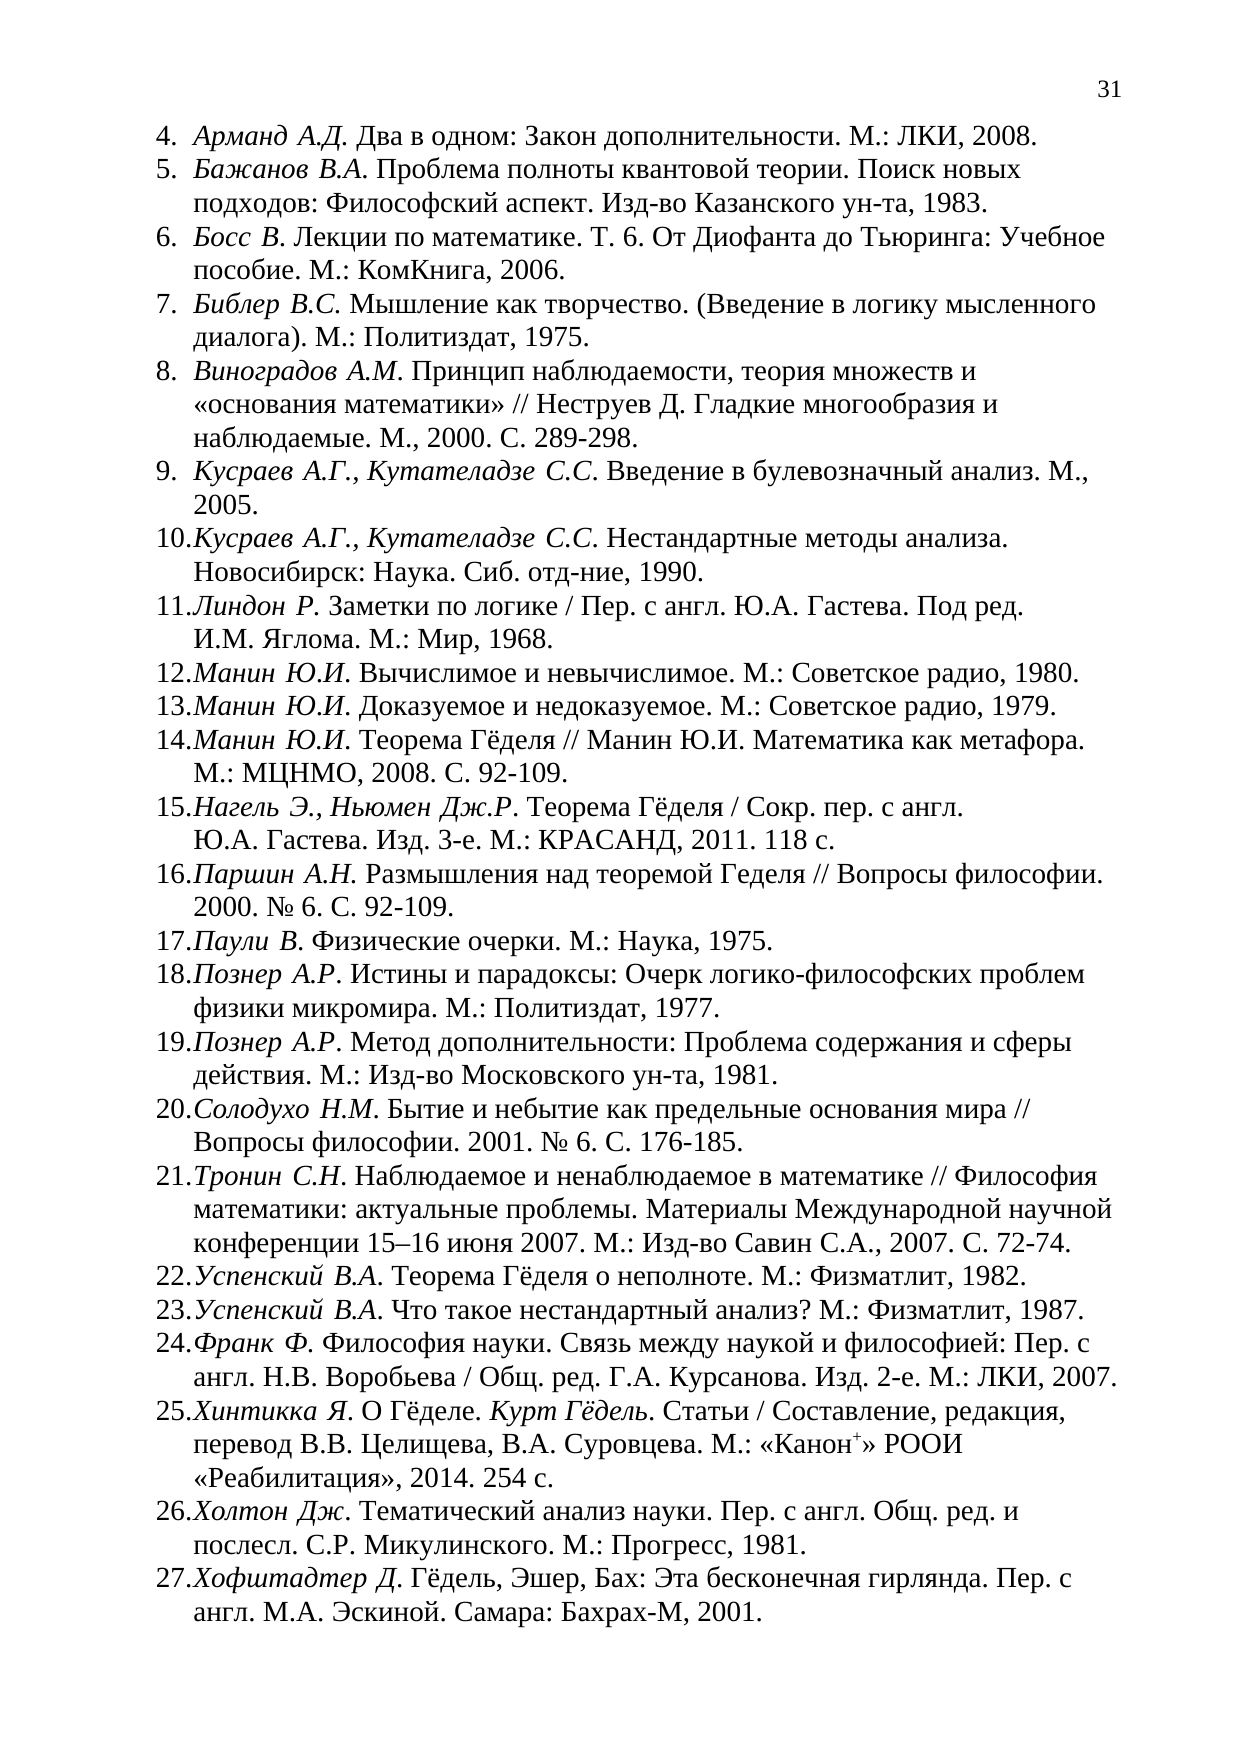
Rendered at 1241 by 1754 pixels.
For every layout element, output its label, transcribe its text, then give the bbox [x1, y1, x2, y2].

list Бажанов В.А. Проблема полноты квантовой теории. Поиск новых подходов: Философский аспект. Изд-во Казанского ун-та, 1983. [156, 152, 1122, 219]
list Франк Ф. Философия науки. Связь между наукой и философией: Пер. с англ. Н.В. Воробьева / Общ. ред. Г.А. Курсанова. Изд. 2-е. М.: ЛКИ, 2007. [156, 1326, 1122, 1393]
list Хинтикка Я. О Гёделе. Курт Гёдель. Статьи / Составление, редакция, перевод В.В. Целищева, В.А. Суровцева. М.: «Канон+» РООИ «Реабилитация», 2014. 254 с. [156, 1393, 1122, 1493]
list Кусраев А.Г., Кутателадзе С.С. Введение в булевозначный анализ. М., 2005. [156, 453, 1122, 521]
list Паршин А.Н. Размышления над теоремой Геделя // Вопросы философии. 2000. № 6. С. 92-109. [156, 856, 1122, 923]
list Манин Ю.И. Вычислимое и невычислимое. М.: Советское радио, 1980. [156, 655, 1122, 688]
list Виноградов А.М. Принцип наблюдаемости, теория множеств и «основания математики» // Неструев Д. Гладкие многообразия и наблюдаемые. М., 2000. С. 289-298. [156, 353, 1122, 453]
list Успенский В.А. Теорема Гёделя о неполноте. М.: Физматлит, 1982. [156, 1258, 1122, 1292]
list Нагель Э., Ньюмен Дж.Р. Теорема Гёделя / Сокр. пер. с англ. Ю.А. Гастева. Изд. 3-е. М.: КРАСАНД, 2011. 118 с. [156, 789, 1122, 856]
list Познер А.Р. Метод дополнительности: Проблема содержания и сферы действия. М.: Изд-во Московского ун-та, 1981. [156, 1024, 1122, 1091]
list Холтон Дж. Тематический анализ науки. Пер. с англ. Общ. ред. и послесл. С.Р. Микулинского. М.: Прогресс, 1981. [156, 1493, 1122, 1560]
list Успенский В.А. Что такое нестандартный анализ? М.: Физматлит, 1987. [156, 1292, 1122, 1326]
list Познер А.Р. Истины и парадоксы: Очерк логико-философских проблем физики микромира. М.: Политиздат, 1977. [156, 957, 1122, 1024]
list Линдон Р. Заметки по логике / Пер. с англ. Ю.А. Гастева. Под ред. И.М. Яглома. М.: Мир, 1968. [156, 588, 1122, 655]
list Арманд А.Д. Два в одном: Закон дополнительности. М.: ЛКИ, 2008. [156, 118, 1122, 152]
list Хофштадтер Д. Гёдель, Эшер, Бах: Эта бесконечная гирлянда. Пер. с англ. М.А. Эскиной. Самара: Бахрах-М, 2001. [156, 1560, 1122, 1627]
list Босс В. Лекции по математике. Т. 6. От Диофанта до Тьюринга: Учебное пособие. М.: КомКнига, 2006. [156, 219, 1122, 286]
list Солодухо Н.М. Бытие и небытие как предельные основания мира // Вопросы философии. 2001. № 6. С. 176-185. [156, 1091, 1122, 1158]
list Библер В.С. Мышление как творчество. (Введение в логику мысленного диалога). М.: Политиздат, 1975. [156, 286, 1122, 353]
list Манин Ю.И. Теорема Гёделя // Манин Ю.И. Математика как метафора. М.: МЦНМО, 2008. С. 92-109. [156, 722, 1122, 789]
list Паули В. Физические очерки. М.: Наука, 1975. [156, 923, 1122, 957]
list Тронин С.Н. Наблюдаемое и ненаблюдаемое в математике // Философия математики: актуальные проблемы. Материалы Международной научной конференции 15–16 июня 2007. М.: Изд-во Савин С.А., 2007. С. 72-74. [156, 1158, 1122, 1258]
list Кусраев А.Г., Кутателадзе С.С. Нестандартные методы анализа. Новосибирск: Наука. Сиб. отд-ние, 1990. [156, 521, 1122, 588]
list Манин Ю.И. Доказуемое и недоказуемое. М.: Советское радио, 1979. [156, 688, 1122, 722]
